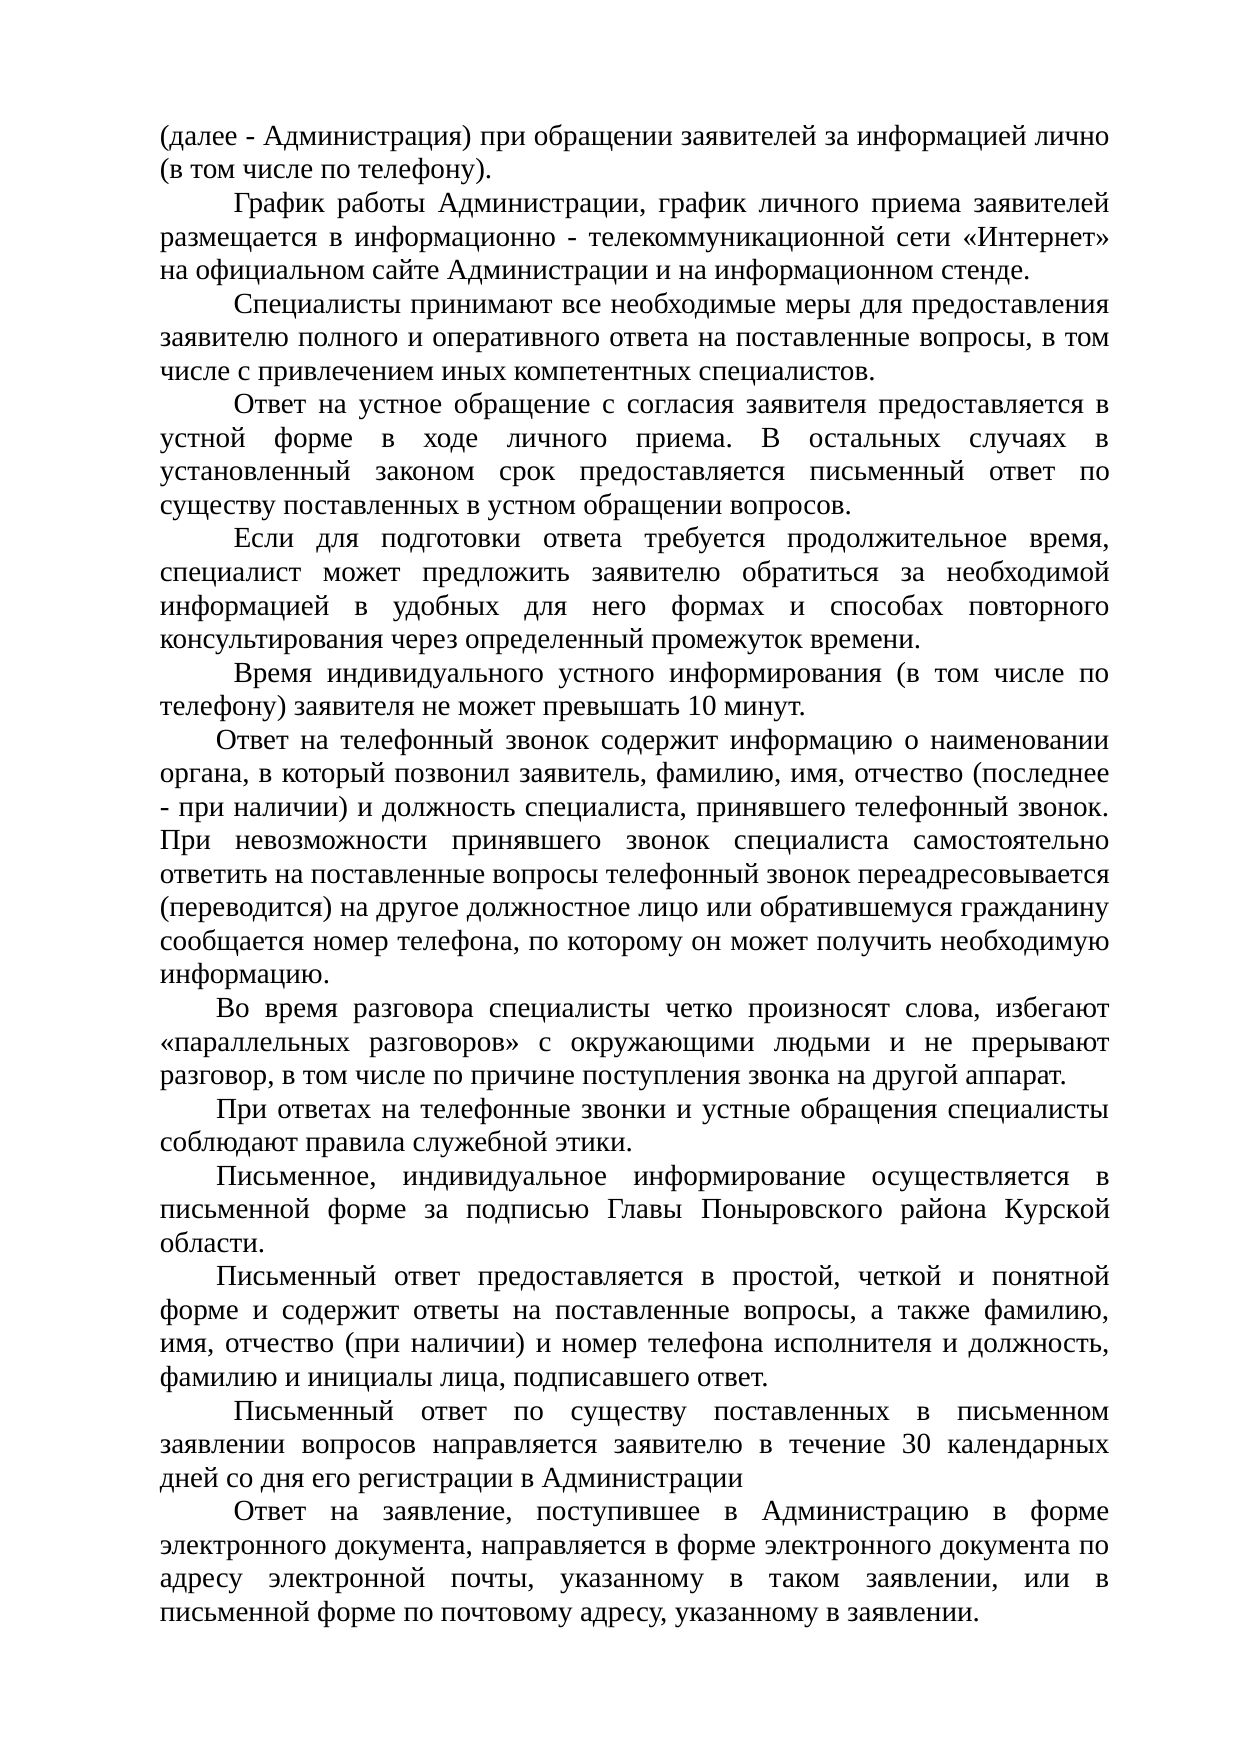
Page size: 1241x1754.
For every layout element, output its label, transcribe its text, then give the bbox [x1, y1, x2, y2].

text Письменный ответ предоставляется в простой, четкой и понятной форме и содержит ответы на поставленные вопросы, а также фамилию, имя, отчество (при наличии) и номер телефона исполнителя и должность, фамилию и инициалы лица, подписавшего ответ. [159, 1258, 1110, 1393]
text Время индивидуального устного информирования (в том числе по телефону) заявителя не может превышать 10 минут. [159, 655, 1110, 722]
text Ответ на заявление, поступившее в Администрацию в форме электронного документа, направляется в форме электронного документа по адресу электронной почты, указанному в таком заявлении, или в письменной форме по почтовому адресу, указанному в заявлении. [159, 1493, 1110, 1627]
text Ответ на устное обращение с согласия заявителя предоставляется в устной форме в ходе личного приема. В остальных случаях в установленный законом срок предоставляется письменный ответ по существу поставленных в устном обращении вопросов. [159, 386, 1110, 521]
text Если для подготовки ответа требуется продолжительное время, специалист может предложить заявителю обратиться за необходимой информацией в удобных для него формах и способах повторного консультирования через определенный промежуток времени. [159, 521, 1110, 655]
text Письменное, индивидуальное информирование осуществляется в письменной форме за подписью Главы Поныровского района Курской области. [159, 1158, 1110, 1258]
text Во время разговора специалисты четко произносят слова, избегают «параллельных разговоров» с окружающими людьми и не прерывают разговор, в том числе по причине поступления звонка на другой аппарат. [159, 990, 1110, 1091]
text При ответах на телефонные звонки и устные обращения специалисты соблюдают правила служебной этики. [159, 1091, 1110, 1158]
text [159, 118, 1110, 185]
text Ответ на телефонный звонок содержит информацию о наименовании органа, в который позвонил заявитель, фамилию, имя, отчество (последнее - при наличии) и должность специалиста, принявшего телефонный звонок. При невозможности принявшего звонок специалиста самостоятельно ответить на поставленные вопросы телефонный звонок переадресовывается (переводится) на другое должностное лицо или обратившемуся гражданину сообщается номер телефона, по которому он может получить необходимую информацию. [159, 722, 1110, 990]
text График работы Администрации, график личного приема заявителей размещается в информационно - телекоммуникационной сети «Интернет» на официальном сайте Администрации и на информационном стенде. [159, 185, 1110, 286]
text Специалисты принимают все необходимые меры для предоставления заявителю полного и оперативного ответа на поставленные вопросы, в том числе с привлечением иных компетентных специалистов. [159, 286, 1110, 386]
text Письменный ответ по существу поставленных в письменном заявлении вопросов направляется заявителю в течение 30 календарных дней со дня его регистрации в Администрации [159, 1393, 1110, 1493]
